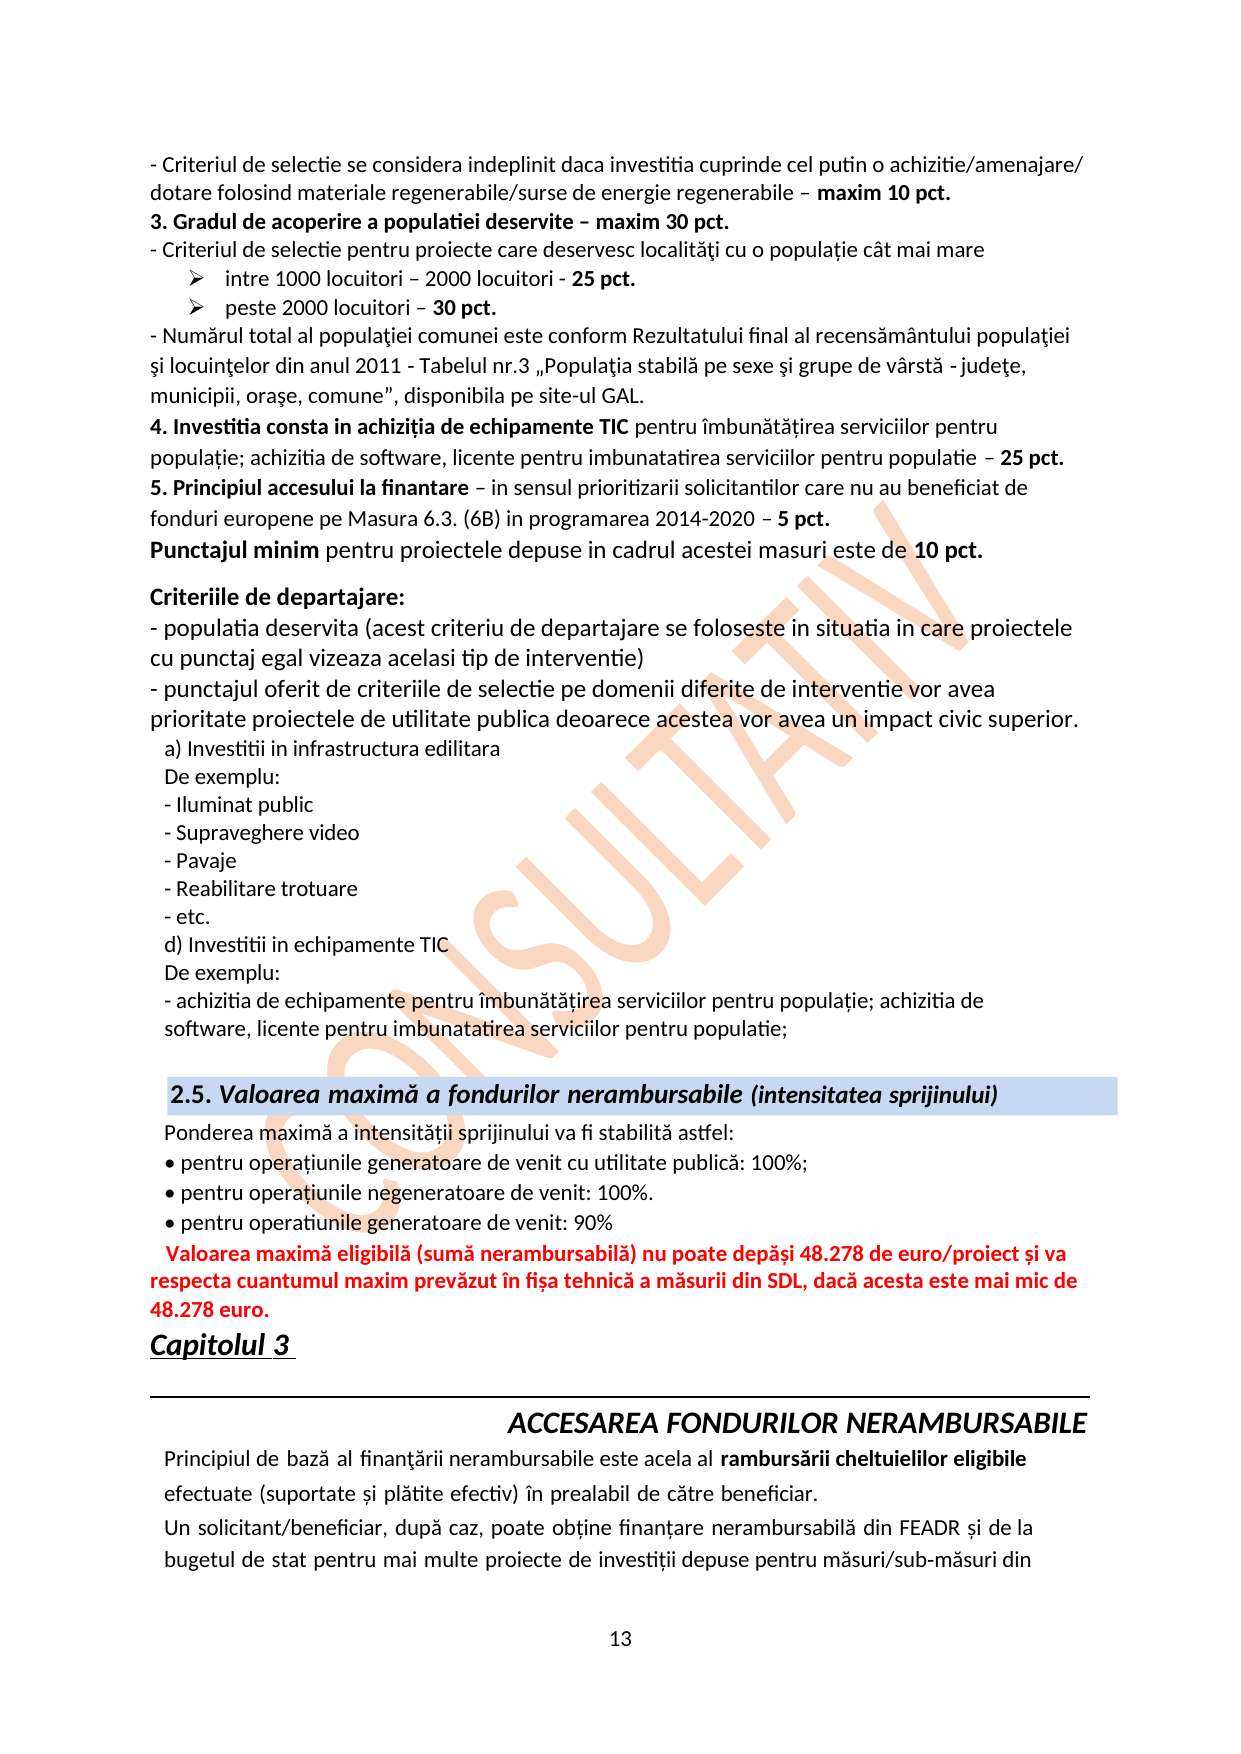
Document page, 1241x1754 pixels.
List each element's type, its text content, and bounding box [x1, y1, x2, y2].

text De exemplu: [164, 958, 1068, 986]
text 3. Gradul de acoperire a populatiei deservite – maxim 30 pct. [150, 207, 1090, 235]
subtitle • pentru operațiunile generatoare de venit cu utilitate publică: 100%; [164, 1148, 1090, 1176]
subtitle Capitolul 3 [150, 1325, 1090, 1396]
text - Reabilitare trotuare [164, 874, 1068, 902]
subtitle • pentru operațiunile negeneratoare de venit: 100%. [164, 1178, 1090, 1206]
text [164, 1513, 1061, 1573]
text - etc. [164, 902, 1068, 930]
text - populatia deservita (acest criteriu de departajare se foloseste in situatia in care proiectele cu punctaj egal vizeaza acelasi tip de interventie) [150, 612, 1090, 673]
text - Supraveghere video [164, 818, 1068, 846]
text 4. Investitia consta in achiziția de echipamente TIC pentru îmbunătățirea serviciilor pentru populație; achizitia de software, licente pentru imbunatatirea serviciilor pentru populatie – 25 pct. [150, 412, 1090, 471]
text - Numărul total al populaţiei comunei este conform Rezultatului final al recensământului populaţiei şi locuinţelor din anul 2011 ‐ Tabelul nr.3 „Populaţia stabilă pe sexe şi grupe de vârstă ‐ judeţe, municipii, oraşe, comune”, disponibila pe site-ul GAL. [150, 321, 1090, 409]
text Punctajul minim pentru proiectele depuse in cadrul acestei masuri este de 10 pct. [150, 534, 1090, 564]
list intre 1000 locuitori – 2000 locuitori - 25 pct. [187, 264, 1090, 292]
text - Criteriul de selectie pentru proiecte care deservesc localităţi cu o populație cât mai mare [150, 236, 1090, 263]
text De exemplu: [164, 762, 1068, 790]
text - punctajul oferit de criteriile de selectie pe domenii diferite de interventie vor avea prioritate proiectele de utilitate publica deoarece acestea vor avea un impact civic superior. [150, 673, 1090, 734]
text - achizitia de echipamente pentru îmbunătățirea serviciilor pentru populație; achizitia de software, licente pentru imbunatatirea serviciilor pentru populatie; [164, 986, 1068, 1042]
text d) Investitii in echipamente TIC [164, 930, 1068, 958]
text 5. Principiul accesului la finantare – in sensul prioritizarii solicitantilor care nu au beneficiat de fonduri europene pe Masura 6.3. (6B) in programarea 2014-2020 – 5 pct. [150, 473, 1090, 532]
subtitle Ponderea maximă a intensității sprijinului va fi stabilită astfel: [164, 1118, 1090, 1146]
text Criteriile de departajare: [150, 581, 1090, 612]
list peste 2000 locuitori – 30 pct. [187, 293, 1090, 321]
text - Iluminat public [164, 790, 1068, 818]
subtitle • pentru operatiunile generatoare de venit: 90% [164, 1208, 1090, 1236]
text ACCESAREA FONDURILOR NERAMBURSABILE [150, 1403, 1090, 1441]
text efectuate (suportate și plătite efectiv) în prealabil de către beneficiar. [164, 1479, 1090, 1508]
text a) Investitii in infrastructura edilitara [164, 734, 1068, 762]
subtitle Valoarea maximă eligibilă (sumă nerambursabilă) nu poate depăși 48.278 de euro/proiect și va respecta cuantumul maxim prevăzut în fișa tehnică a măsurii din SDL, dacă acesta este mai mic de 48.278 euro. [150, 1239, 1090, 1323]
text Principiul de bază al finanţării nerambursabile este acela al rambursării cheltuielilor eligibile [164, 1444, 1090, 1472]
text - Criteriul de selectie se considera indeplinit daca investitia cuprinde cel putin o achizitie/amenajare/ dotare folosind materiale regenerabile/surse de energie regenerabile – maxim 10 pct. [150, 150, 1090, 206]
text - Pavaje [164, 846, 1068, 874]
